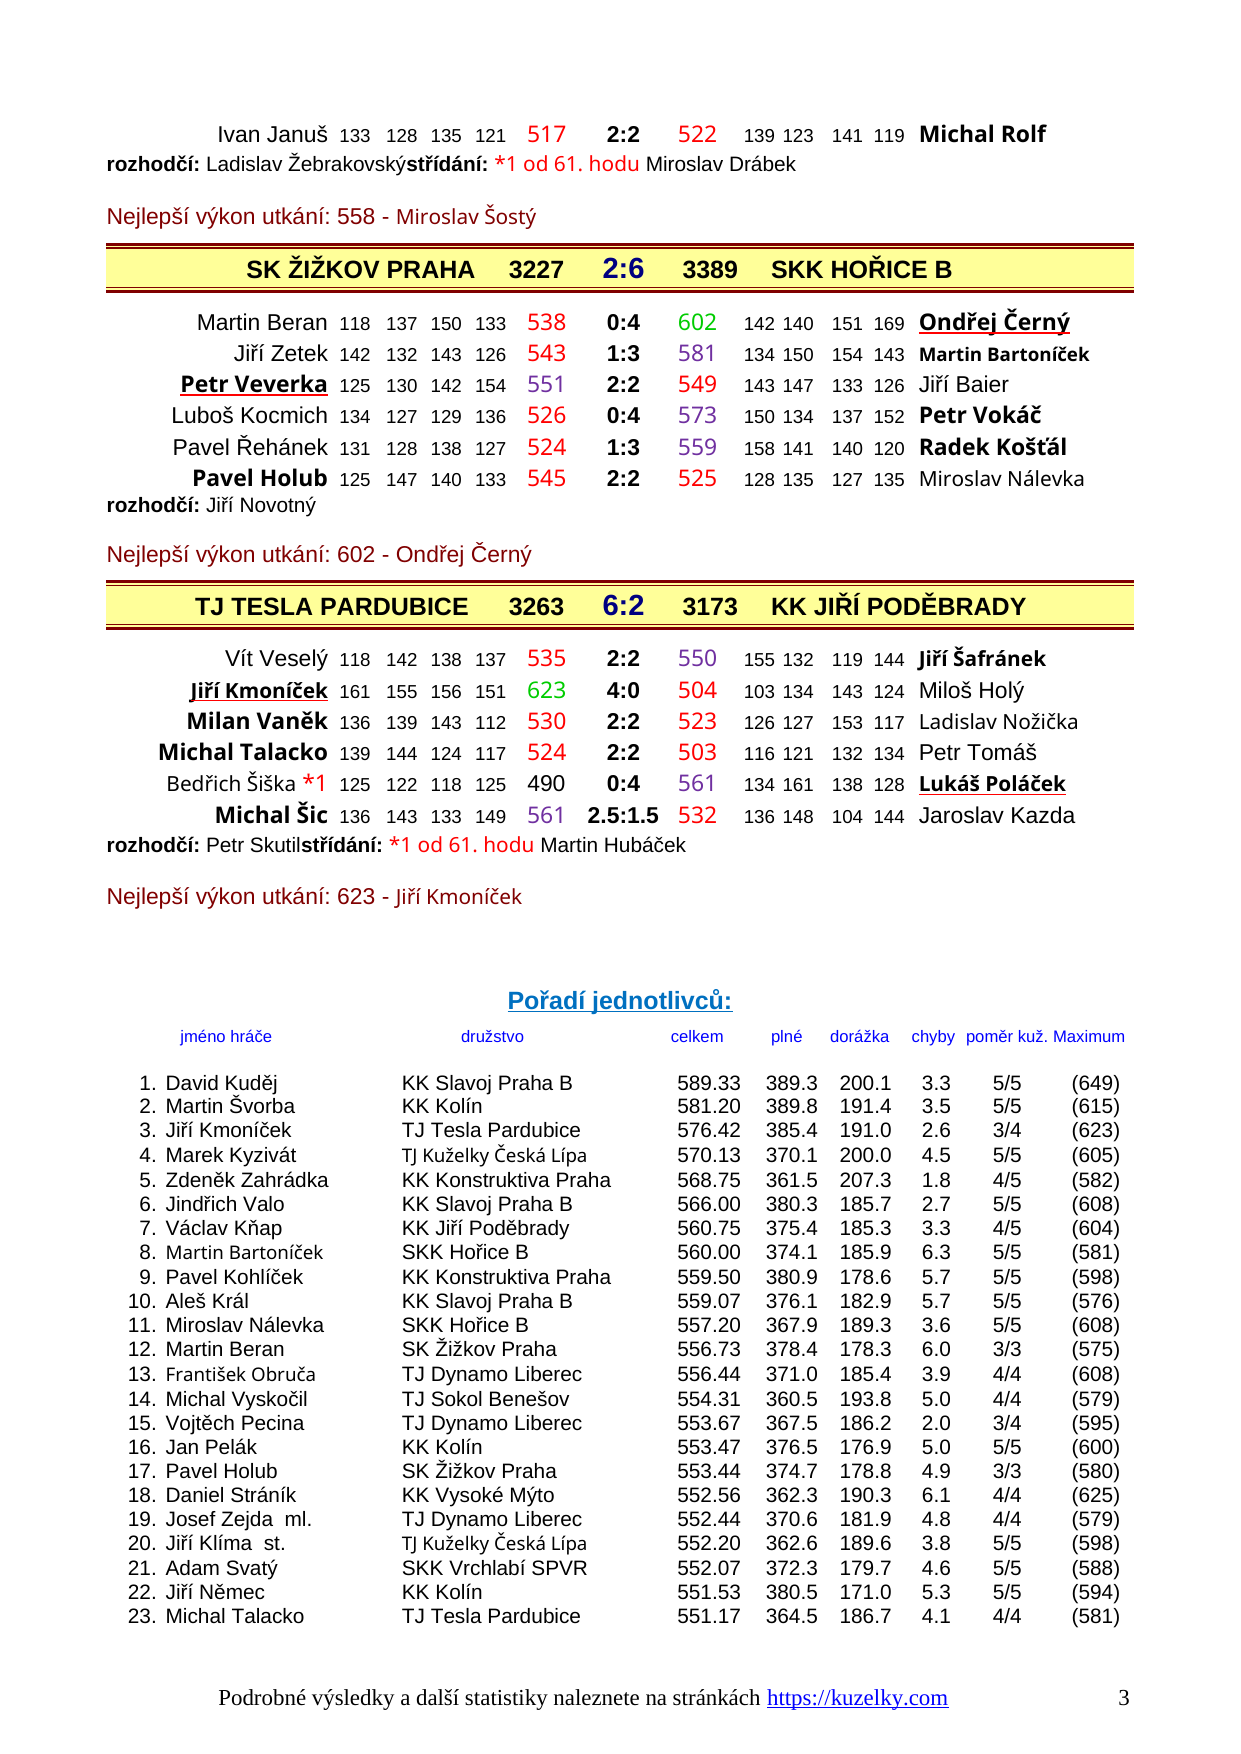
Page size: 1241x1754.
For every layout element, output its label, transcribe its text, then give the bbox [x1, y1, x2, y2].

text 8. Martin Bartoníček SKK Hořice B 560.00 374.1 185.9 6.3 5/5 (581) [106, 1240, 1134, 1265]
text Nejlepší výkon utkání: 558 - Miroslav Šostý [106, 202, 1134, 230]
text Pavel Holub 125 147 140 133 545 2:2 525 128 135 127 135 Miroslav Nálevka [106, 462, 1134, 493]
text rozhodčí: Jiří Novotný [106, 493, 1134, 517]
text 11. Miroslav Nálevka SKK Hořice B 557.20 367.9 189.3 3.6 5/5 (608) [106, 1313, 1134, 1337]
text 7. Václav Kňap KK Jiří Poděbrady 560.75 375.4 185.3 3.3 4/5 (604) [106, 1216, 1134, 1240]
text rozhodčí: Ladislav Žebrakovskýstřídání: *1 od 61. hodu Miroslav Drábek [106, 149, 1134, 178]
text Nejlepší výkon utkání: 623 - Jiří Kmoníček [106, 882, 1134, 911]
text Petr Veverka 125 130 142 154 551 2:2 549 143 147 133 126 Jiří Baier [106, 368, 1134, 399]
text 16. Jan Pelák KK Kolín 553.47 376.5 176.9 5.0 5/5 (600) [106, 1434, 1134, 1458]
text 19. Josef Zejda ml. TJ Dynamo Liberec 552.44 370.6 181.9 4.8 4/4 (579) [106, 1506, 1134, 1530]
text 2. Martin Švorba KK Kolín 581.20 389.8 191.4 3.5 5/5 (615) [106, 1094, 1134, 1118]
text 20. Jiří Klíma st. TJ Kuželky Česká Lípa 552.20 362.6 189.6 3.8 5/5 (598) [106, 1530, 1134, 1556]
text Milan Vaněk 136 139 143 112 530 2:2 523 126 127 153 117 Ladislav Nožička [106, 705, 1134, 736]
text Michal Talacko 139 144 124 117 524 2:2 503 116 121 132 134 Petr Tomáš [106, 736, 1134, 767]
text 3. Jiří Kmoníček TJ Tesla Pardubice 576.42 385.4 191.0 2.6 3/4 (623) [106, 1118, 1134, 1142]
text 15. Vojtěch Pecina TJ Dynamo Liberec 553.67 367.5 186.2 2.0 3/4 (595) [106, 1411, 1134, 1434]
text 23. Michal Talacko TJ Tesla Pardubice 551.17 364.5 186.7 4.1 4/4 (581) [106, 1604, 1134, 1628]
text Pořadí jednotlivců: [94, 986, 1145, 1015]
text Luboš Kocmich 134 127 129 136 526 0:4 573 150 134 137 152 Petr Vokáč [106, 399, 1134, 430]
text 1. David Kuděj KK Slavoj Praha B 589.33 389.3 200.1 3.3 5/5 (649) [106, 1070, 1134, 1094]
text Vít Veselý 118 142 138 137 535 2:2 550 155 132 119 144 Jiří Šafránek [106, 642, 1134, 674]
text 18. Daniel Stráník KK Vysoké Mýto 552.56 362.3 190.3 6.1 4/4 (625) [106, 1482, 1134, 1506]
text 21. Adam Svatý SKK Vrchlabí SPVR 552.07 372.3 179.7 4.6 5/5 (588) [106, 1556, 1134, 1580]
text rozhodčí: Petr Skutilstřídání: *1 od 61. hodu Martin Hubáček [106, 830, 1134, 858]
text 5. Zdeněk Zahrádka KK Konstruktiva Praha 568.75 361.5 207.3 1.8 4/5 (582) [106, 1168, 1134, 1192]
text Michal Šic 136 143 133 149 561 2.5:1.5 532 136 148 104 144 Jaroslav Kazda [106, 799, 1134, 830]
text Jiří Kmoníček 161 155 156 151 623 4:0 504 103 134 143 124 Miloš Holý [106, 674, 1134, 705]
text 4. Marek Kyzivát TJ Kuželky Česká Lípa 570.13 370.1 200.0 4.5 5/5 (605) [106, 1142, 1134, 1168]
text TJ Tesla Pardubice 3263 6:2 3173 KK Jiří Poděbrady [106, 586, 1134, 624]
text 17. Pavel Holub SK Žižkov Praha 553.44 374.7 178.8 4.9 3/3 (580) [106, 1458, 1134, 1482]
text Nejlepší výkon utkání: 602 - Ondřej Černý [106, 541, 1134, 567]
text 6. Jindřich Valo KK Slavoj Praha B 566.00 380.3 185.7 2.7 5/5 (608) [106, 1192, 1134, 1216]
text Martin Beran 118 137 150 133 538 0:4 602 142 140 151 169 Ondřej Černý [106, 305, 1134, 337]
text Jiří Zetek 142 132 143 126 543 1:3 581 134 150 154 143 Martin Bartoníček [106, 337, 1134, 368]
text Ivan Januš 133 128 135 121 517 2:2 522 139 123 141 119 Michal Rolf [106, 118, 1134, 149]
text SK Žižkov Praha 3227 2:6 3389 SKK Hořice B [106, 249, 1134, 287]
text jméno hráče družstvo celkem plné dorážka chyby poměr kuž. Maximum [106, 1027, 1134, 1046]
text 9. Pavel Kohlíček KK Konstruktiva Praha 559.50 380.9 178.6 5.7 5/5 (598) [106, 1265, 1134, 1289]
text Bedřich Šiška *1 125 122 118 125 490 0:4 561 134 161 138 128 Lukáš Poláček [106, 767, 1134, 799]
text 14. Michal Vyskočil TJ Sokol Benešov 554.31 360.5 193.8 5.0 4/4 (579) [106, 1387, 1134, 1411]
text 12. Martin Beran SK Žižkov Praha 556.73 378.4 178.3 6.0 3/3 (575) [106, 1337, 1134, 1361]
text 22. Jiří Němec KK Kolín 551.53 380.5 171.0 5.3 5/5 (594) [106, 1580, 1134, 1604]
text Pavel Řehánek 131 128 138 127 524 1:3 559 158 141 140 120 Radek Košťál [106, 430, 1134, 462]
text 13. František Obruča TJ Dynamo Liberec 556.44 371.0 185.4 3.9 4/4 (608) [106, 1361, 1134, 1387]
text 10. Aleš Král KK Slavoj Praha B 559.07 376.1 182.9 5.7 5/5 (576) [106, 1289, 1134, 1313]
